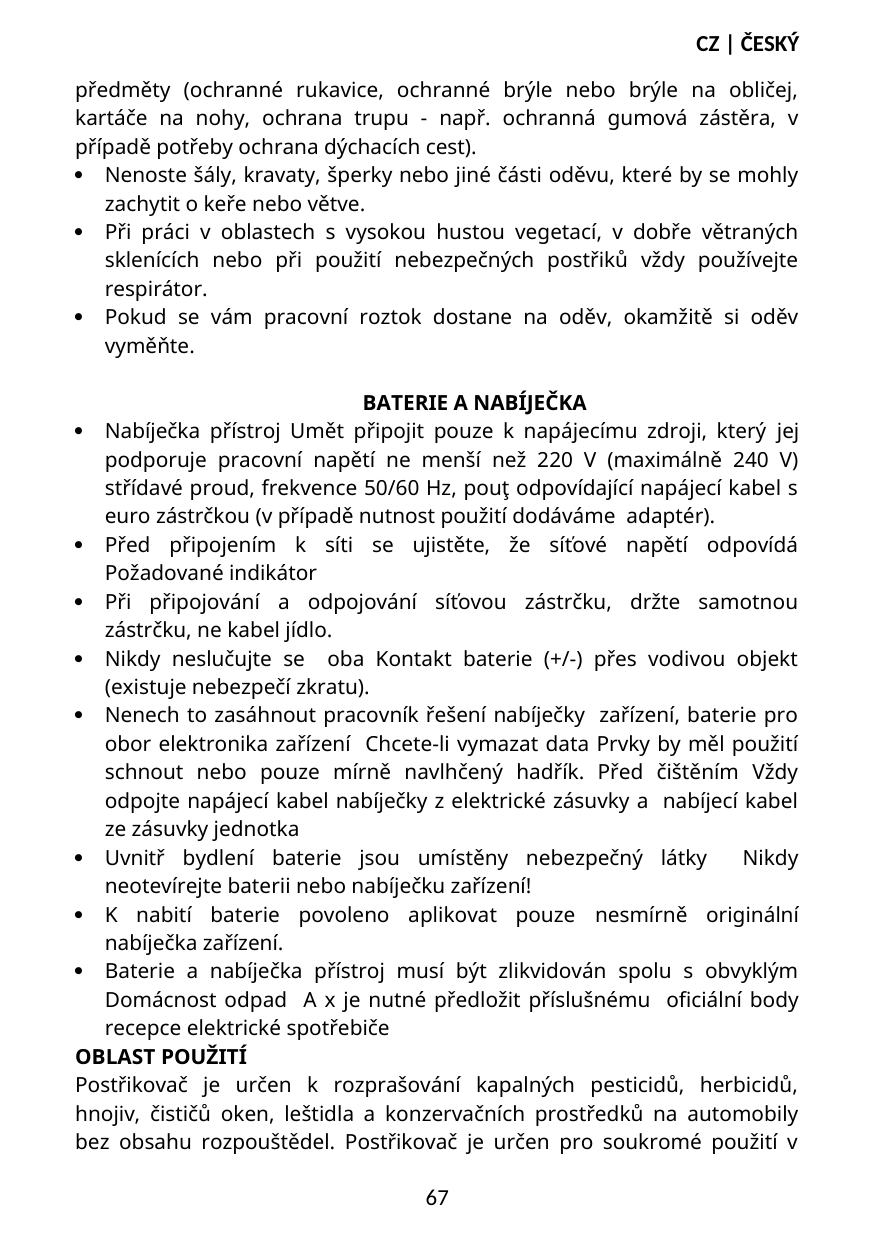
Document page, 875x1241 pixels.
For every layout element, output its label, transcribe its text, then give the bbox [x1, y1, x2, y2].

list Při práci v oblastech s vysokou hustou vegetací, v dobře větraných sklenících nebo při použití nebezpečných postřiků vždy používejte respirátor. [75, 217, 799, 302]
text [75, 1070, 799, 1156]
text OBLAST POUŽITÍ [75, 1042, 799, 1070]
text BATERIE A NABÍJEČKA [150, 388, 799, 416]
list Nenech to zasáhnout pracovník řešení nabíječky zařízení, baterie pro obor elektronika zařízení Chcete-li vymazat data Prvky by měl použití schnout nebo pouze mírně navlhčený hadřík. Před čištěním Vždy odpojte napájecí kabel nabíječky z elektrické zásuvky a nabíjecí kabel ze zásuvky jednotka [75, 701, 799, 843]
list Nenoste šály, kravaty, šperky nebo jiné části oděvu, které by se mohly zachytit o keře nebo větve. [75, 160, 799, 217]
list Při připojování a odpojování síťovou zástrčku, držte samotnou zástrčku, ne kabel jídlo. [75, 587, 799, 644]
list Baterie a nabíječka přístroj musí být zlikvidován spolu s obvyklým Domácnost odpad A x je nutné předložit příslušnému oficiální body recepce elektrické spotřebiče [75, 957, 799, 1042]
list Pokud se vám pracovní roztok dostane na oděv, okamžitě si oděv vyměňte. [75, 302, 799, 359]
list Uvnitř bydlení baterie jsou umístěny nebezpečný látky Nikdy neotevírejte baterii nebo nabíječku zařízení! [75, 843, 799, 900]
list Nabíječka přístroj Umět připojit pouze k napájecímu zdroji, který jej podporuje pracovní napětí ne menší než 220 V (maximálně 240 V) střídavé proud, frekvence 50/60 Hz, pouţ odpovídající napájecí kabel s euro zástrčkou (v případě nutnost použití dodáváme adaptér). [75, 416, 799, 530]
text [75, 75, 799, 160]
list K nabití baterie povoleno aplikovat pouze nesmírně originální nabíječka zařízení. [75, 900, 799, 957]
list Nikdy neslučujte se oba Kontakt baterie (+/-) přes vodivou objekt (existuje nebezpečí zkratu). [75, 644, 799, 701]
list Před připojením k síti se ujistěte, že síťové napětí odpovídá Požadované indikátor [75, 530, 799, 587]
